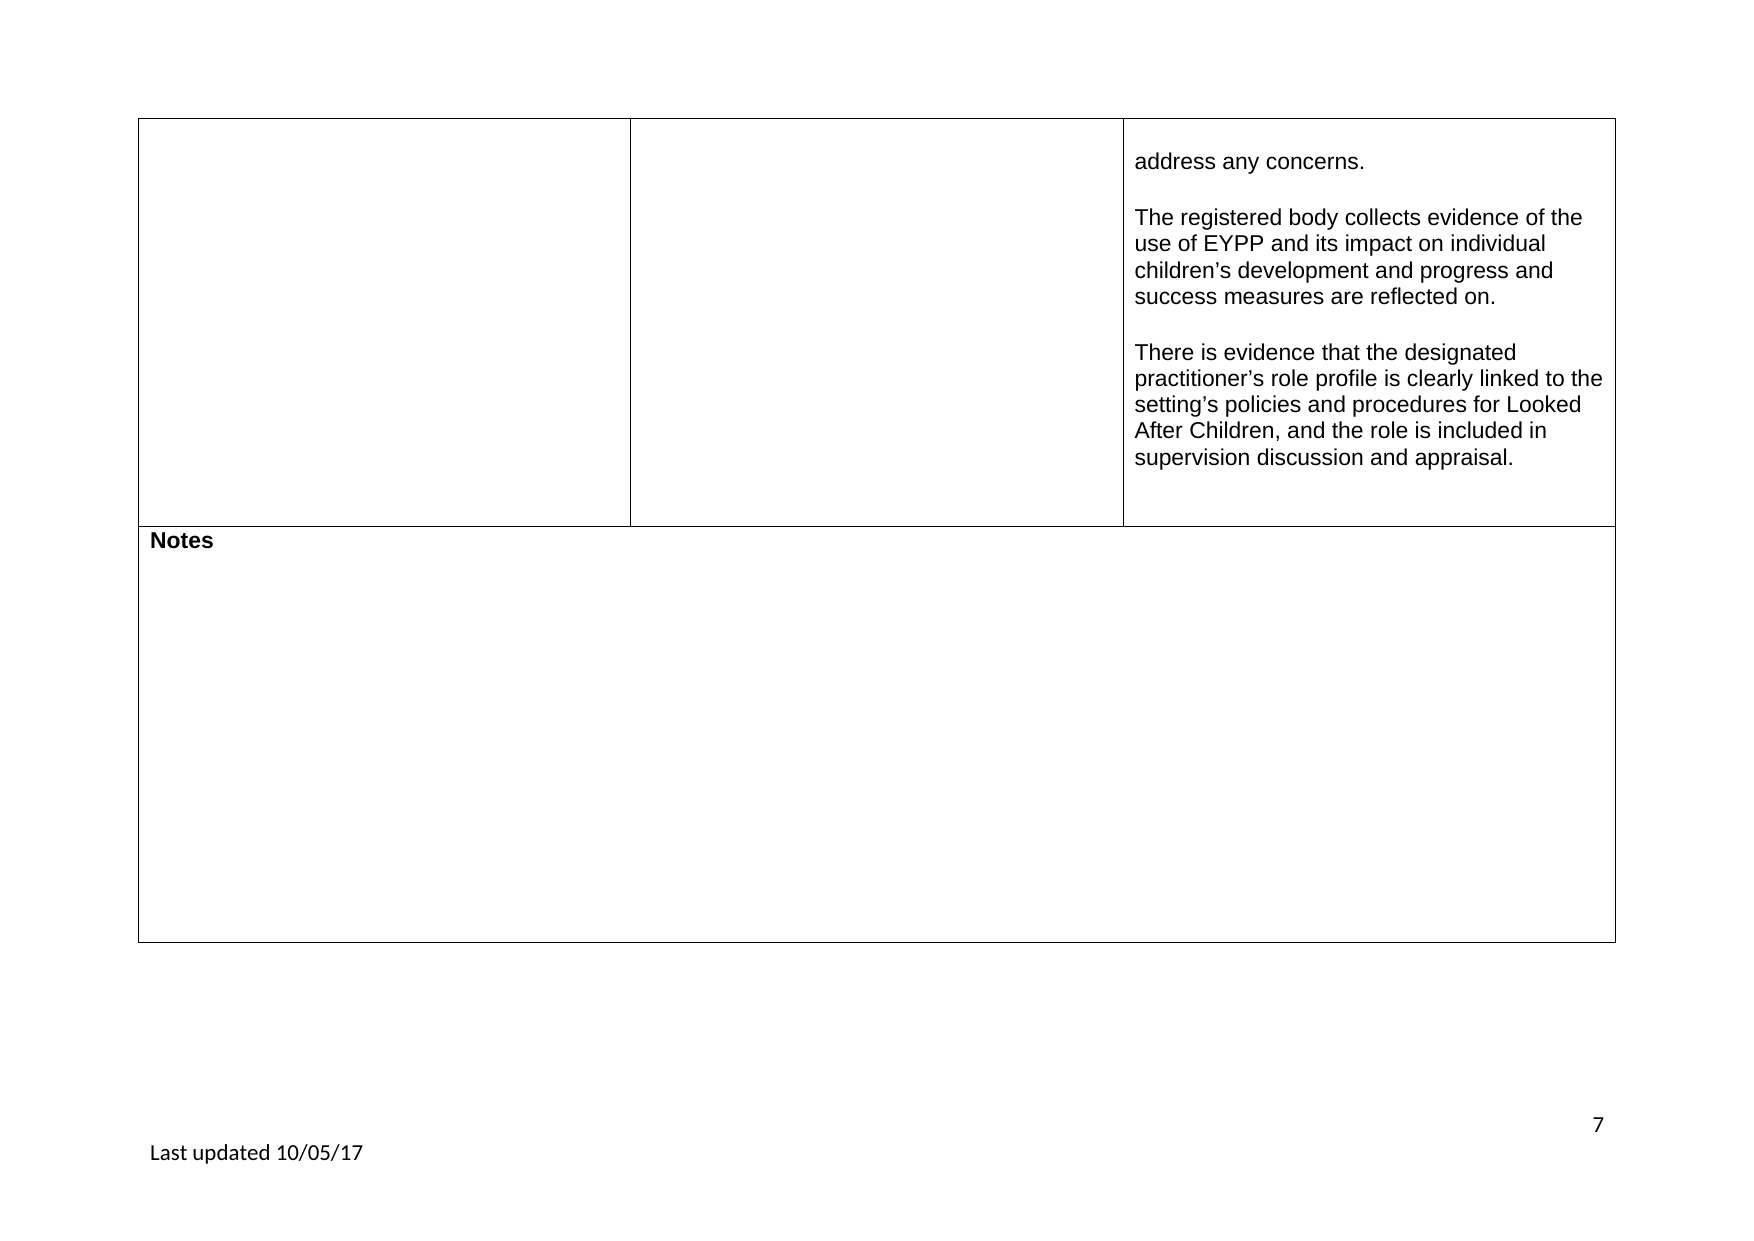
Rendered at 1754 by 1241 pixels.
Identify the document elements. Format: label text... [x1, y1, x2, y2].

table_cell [631, 119, 1123, 526]
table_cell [139, 119, 630, 526]
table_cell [1124, 119, 1615, 526]
table_cell Notes [139, 527, 1615, 942]
